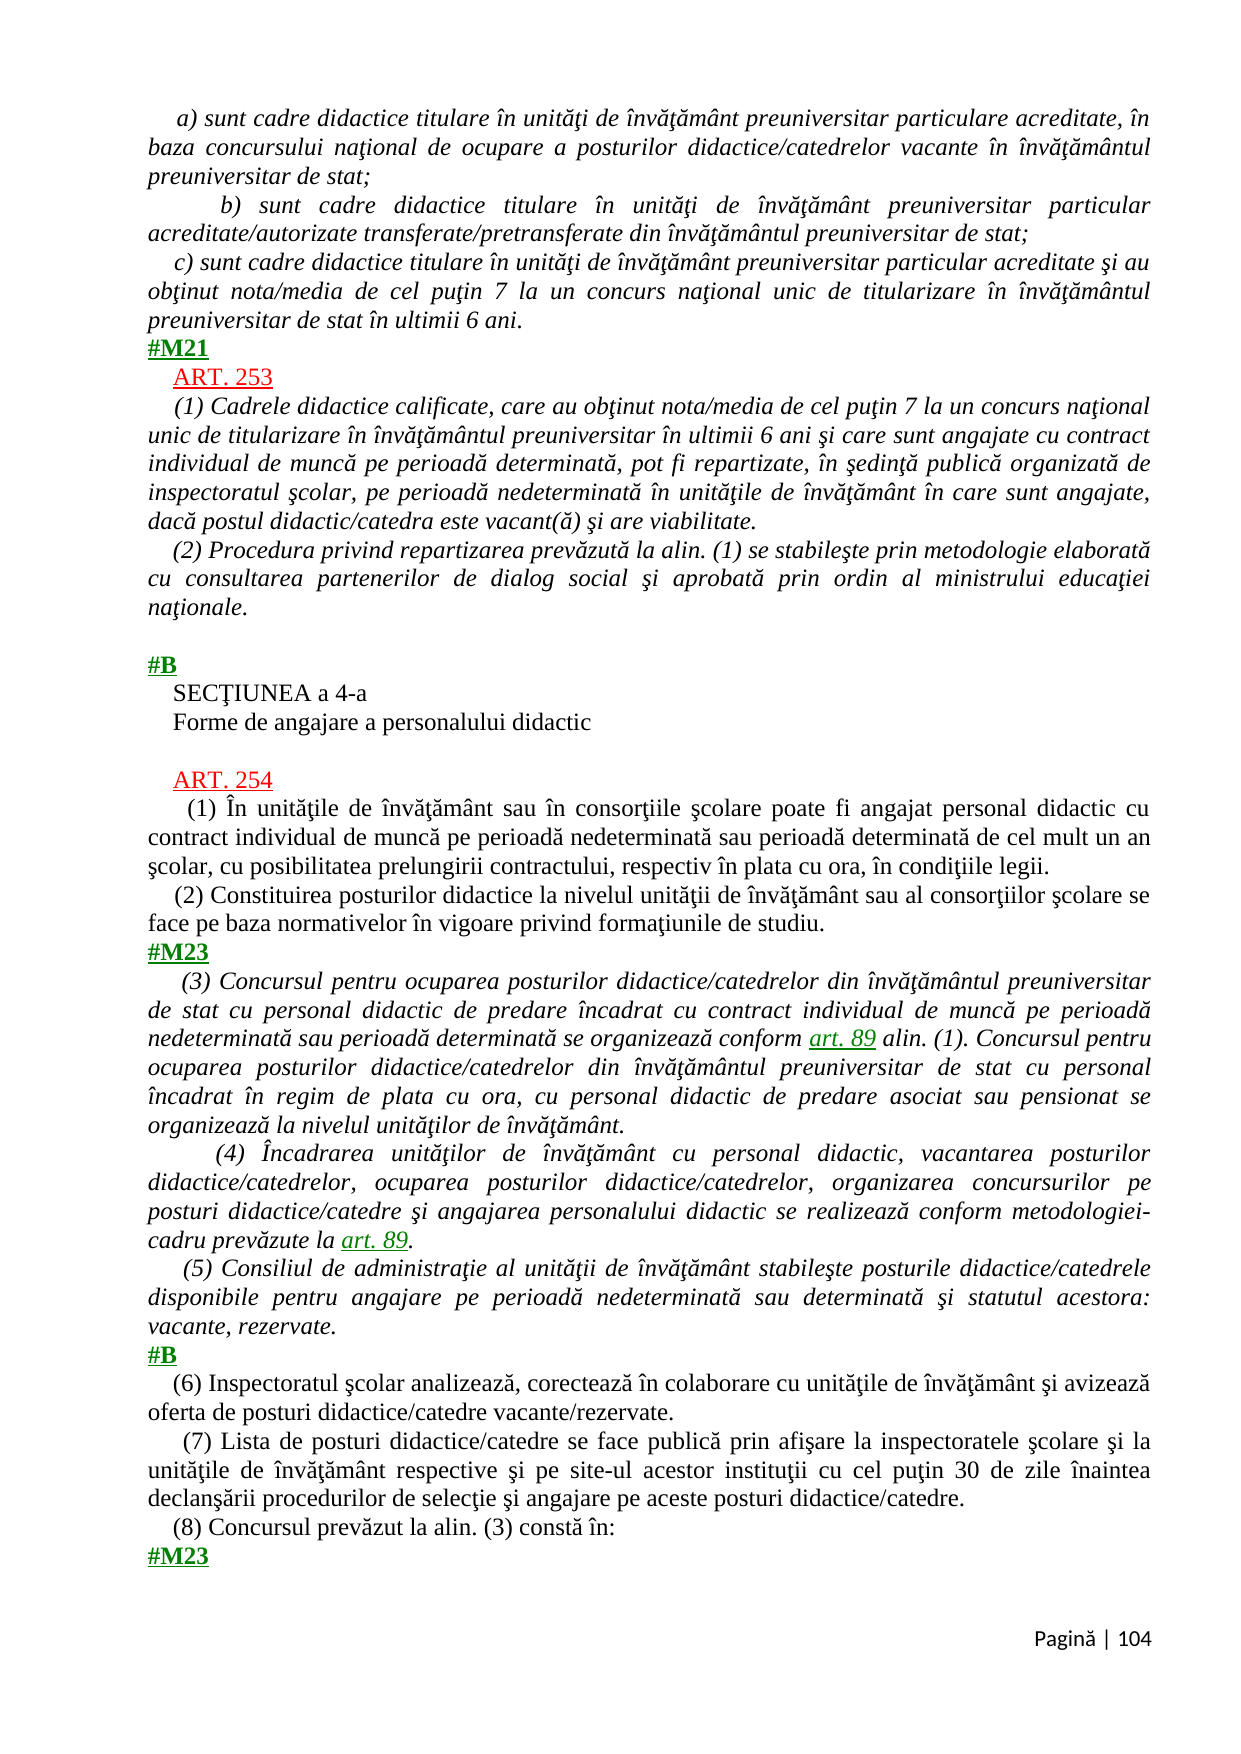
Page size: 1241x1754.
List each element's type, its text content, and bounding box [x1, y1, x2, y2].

text c) sunt cadre didactice titulare în unităţi de învăţământ preuniversitar particular acreditate şi au obţinut nota/media de cel puţin 7 la un concurs naţional unic de titularizare în învăţământul preuniversitar de stat în ultimii 6 ani. [148, 247, 1152, 333]
text (6) Inspectoratul şcolar analizează, corectează în colaborare cu unităţile de învăţământ şi avizează oferta de posturi didactice/catedre vacante/rezervate. [148, 1368, 1152, 1426]
text ART. 253 [148, 362, 1152, 391]
text (3) Concursul pentru ocuparea posturilor didactice/catedrelor din învăţământul preuniversitar de stat cu personal didactic de predare încadrat cu contract individual de muncă pe perioadă nedeterminată sau perioadă determinată se organizează conform art. 89 alin. (1). Concursul pentru ocuparea posturilor didactice/catedrelor din învăţământul preuniversitar de stat cu personal încadrat în regim de plata cu ora, cu personal didactic de predare asociat sau pensionat se organizează la nivelul unităţilor de învăţământ. [148, 966, 1152, 1138]
text (5) Consiliul de administraţie al unităţii de învăţământ stabileşte posturile didactice/catedrele disponibile pentru angajare pe perioadă nedeterminată sau determinată şi statutul acestora: vacante, rezervate. [148, 1253, 1152, 1340]
text SECŢIUNEA a 4-a [148, 678, 1152, 707]
text (8) Concursul prevăzut la alin. (3) constă în: [148, 1512, 1152, 1541]
text #B [148, 650, 1152, 678]
text (1) În unităţile de învăţământ sau în consorţiile şcolare poate fi angajat personal didactic cu contract individual de muncă pe perioadă nedeterminată sau perioadă determinată de cel mult un an şcolar, cu posibilitatea prelungirii contractului, respectiv în plata cu ora, în condiţiile legii. [148, 793, 1152, 880]
text ART. 254 [148, 765, 1152, 793]
text #B [148, 1340, 1152, 1368]
text (1) Cadrele didactice calificate, care au obţinut nota/media de cel puţin 7 la un concurs naţional unic de titularizare în învăţământul preuniversitar în ultimii 6 ani şi care sunt angajate cu contract individual de muncă pe perioadă determinată, pot fi repartizate, în şedinţă publică organizată de inspectoratul şcolar, pe perioadă nedeterminată în unităţile de învăţământ în care sunt angajate, dacă postul didactic/catedra este vacant(ă) şi are viabilitate. [148, 391, 1152, 535]
text Forme de angajare a personalului didactic [148, 707, 1152, 736]
text (4) Încadrarea unităţilor de învăţământ cu personal didactic, vacantarea posturilor didactice/catedrelor, ocuparea posturilor didactice/catedrelor, organizarea concursurilor pe posturi didactice/catedre şi angajarea personalului didactic se realizează conform metodologiei-cadru prevăzute la art. 89. [148, 1138, 1152, 1253]
text b) sunt cadre didactice titulare în unităţi de învăţământ preuniversitar particular acreditate/autorizate transferate/pretransferate din învăţământul preuniversitar de stat; [148, 190, 1152, 247]
text #M23 [148, 937, 1152, 966]
text #M21 [148, 333, 1152, 362]
text (7) Lista de posturi didactice/catedre se face publică prin afişare la inspectoratele şcolare şi la unităţile de învăţământ respective şi pe site-ul acestor instituţii cu cel puţin 30 de zile înaintea declanşării procedurilor de selecţie şi angajare pe aceste posturi didactice/catedre. [148, 1426, 1152, 1512]
text a) sunt cadre didactice titulare în unităţi de învăţământ preuniversitar particulare acreditate, în baza concursului naţional de ocupare a posturilor didactice/catedrelor vacante în învăţământul preuniversitar de stat; [148, 103, 1152, 190]
text #M23 [148, 1541, 1152, 1570]
text (2) Constituirea posturilor didactice la nivelul unităţii de învăţământ sau al consorţiilor şcolare se face pe baza normativelor în vigoare privind formaţiunile de studiu. [148, 880, 1152, 937]
text (2) Procedura privind repartizarea prevăzută la alin. (1) se stabileşte prin metodologie elaborată cu consultarea partenerilor de dialog social şi aprobată prin ordin al ministrului educaţiei naţionale. [148, 535, 1152, 621]
